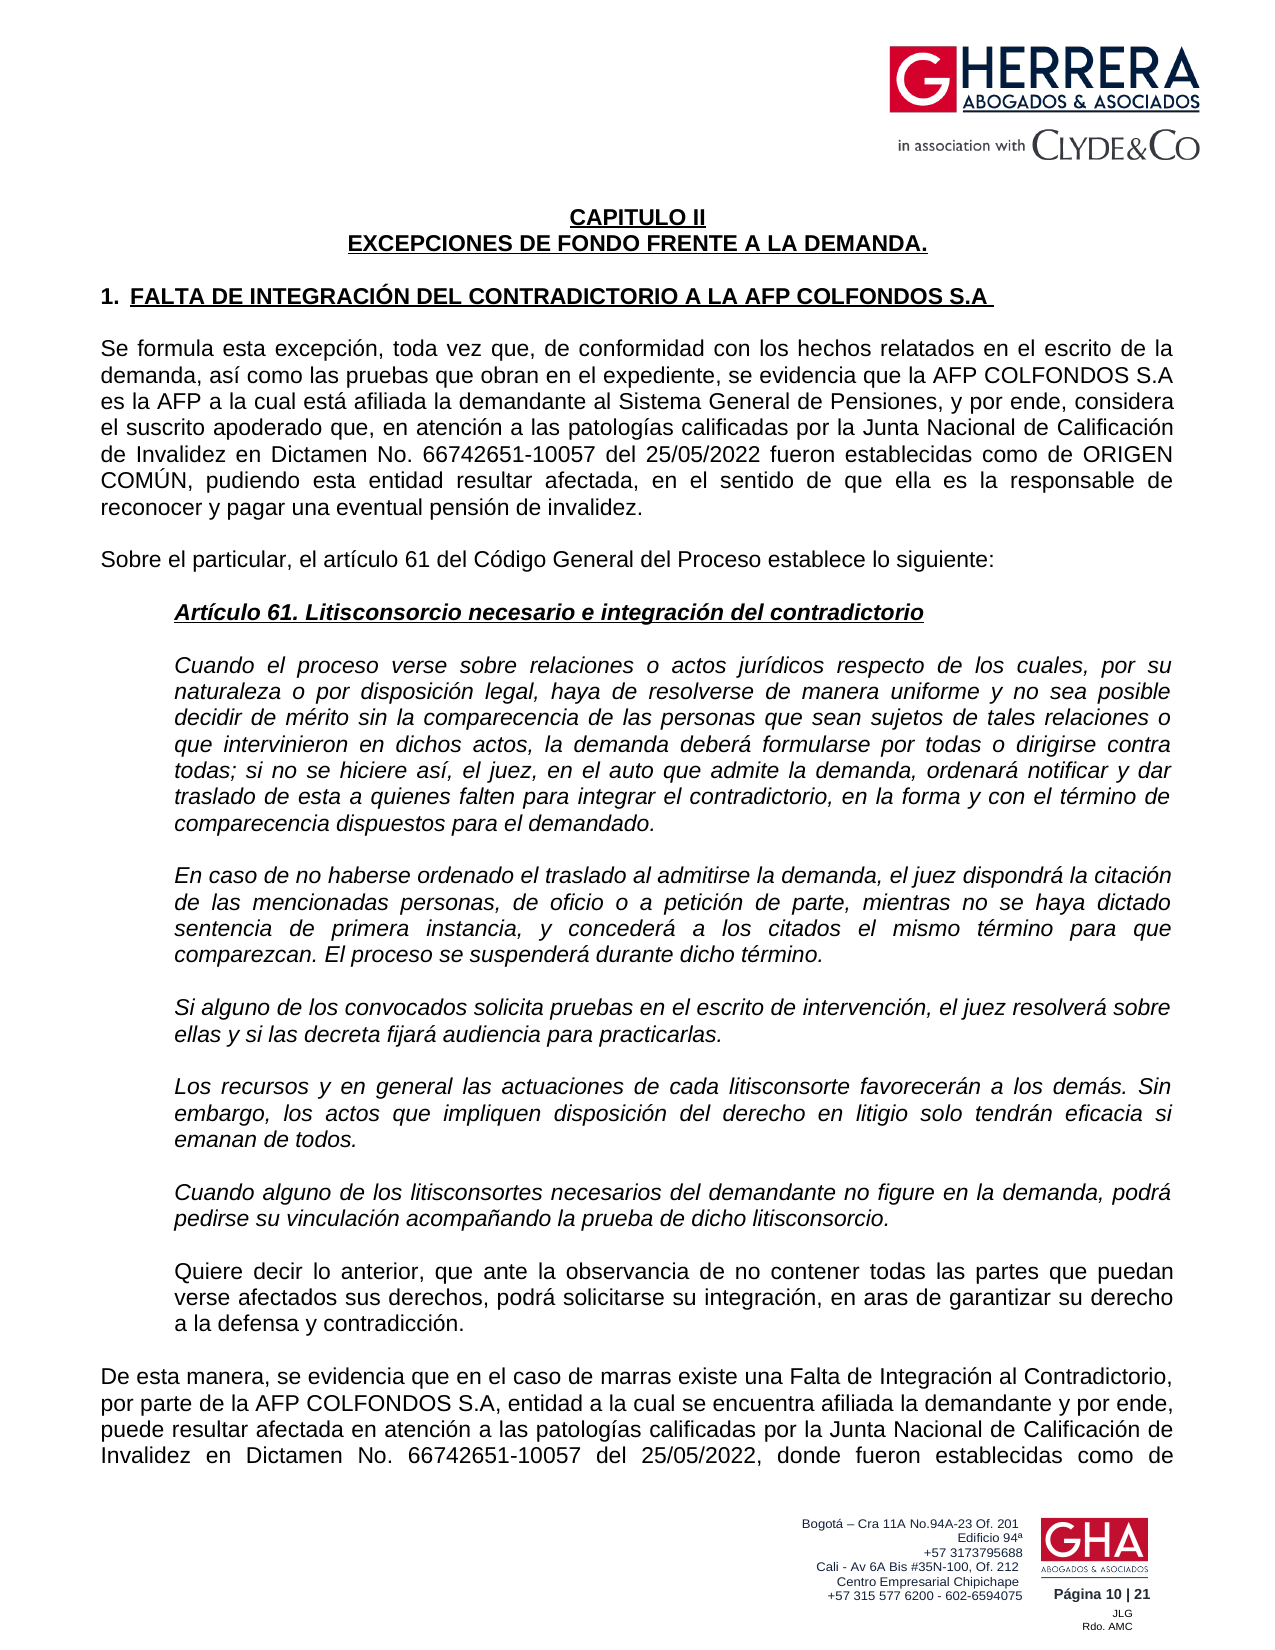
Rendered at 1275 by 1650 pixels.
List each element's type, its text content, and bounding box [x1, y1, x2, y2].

text Cuando el proceso verse sobre relaciones o actos jurídicos respecto de los cuales, por su naturaleza o por disposición legal, haya de resolverse de manera uniforme y no sea posible decidir de mérito sin la comparecencia de las personas que sean sujetos de tales relaciones o que intervinieron en dichos actos, la demanda deberá formularse por todas o dirigirse contra todas; si no se hiciere así, el juez, en el auto que admite la demanda, ordenará notificar y dar traslado de esta a quienes falten para integrar el contradictorio, en la forma y con el término de comparecencia dispuestos para el demandado. [174, 652, 1174, 836]
text En caso de no haberse ordenado el traslado al admitirse la demanda, el juez dispondrá la citación de las mencionadas personas, de oficio o a petición de parte, mientras no se haya dictado sentencia de primera instancia, y concederá a los citados el mismo término para que comparezcan. El proceso se suspenderá durante dicho término. [174, 862, 1174, 968]
list FALTA DE INTEGRACIÓN DEL CONTRADICTORIO A LA AFP COLFONDOS S.A [100, 283, 1174, 309]
text CAPITULO II [100, 203, 1174, 230]
text Quiere decir lo anterior, que ante la observancia de no contener todas las partes que puedan verse afectados sus derechos, podrá solicitarse su integración, en aras de garantizar su derecho a la defensa y contradicción. [174, 1258, 1174, 1337]
text Cuando alguno de los litisconsortes necesarios del demandante no figure en la demanda, podrá pedirse su vinculación acompañando la prueba de dicho litisconsorcio. [174, 1179, 1174, 1231]
text Si alguno de los convocados solicita pruebas en el escrito de intervención, el juez resolverá sobre ellas y si las decreta fijará audiencia para practicarlas. [174, 994, 1174, 1047]
text Sobre el particular, el artículo 61 del Código General del Proceso establece lo siguiente: [100, 546, 1174, 572]
text Artículo 61. Litisconsorcio necesario e integración del contradictorio [174, 599, 1174, 625]
picture [869, 29, 1220, 177]
text EXCEPCIONES DE FONDO FRENTE A LA DEMANDA. [100, 230, 1174, 256]
text Los recursos y en general las actuaciones de cada litisconsorte favorecerán a los demás. Sin embargo, los actos que impliquen disposición del derecho en litigio solo tendrán eficacia si emanan de todos. [174, 1073, 1174, 1152]
picture [1034, 1514, 1154, 1582]
text Se formula esta excepción, toda vez que, de conformidad con los hechos relatados en el escrito de la demanda, así como las pruebas que obran en el expediente, se evidencia que la AFP COLFONDOS S.A es la AFP a la cual está afiliada la demandante al Sistema General de Pensiones, y por ende, considera el suscrito apoderado que, en atención a las patologías calificadas por la Junta Nacional de Calificación de Invalidez en Dictamen No. 66742651-10057 del 25/05/2022 fueron establecidas como de ORIGEN COMÚN, pudiendo esta entidad resultar afectada, en el sentido de que ella es la responsable de reconocer y pagar una eventual pensión de invalidez. [100, 335, 1174, 520]
